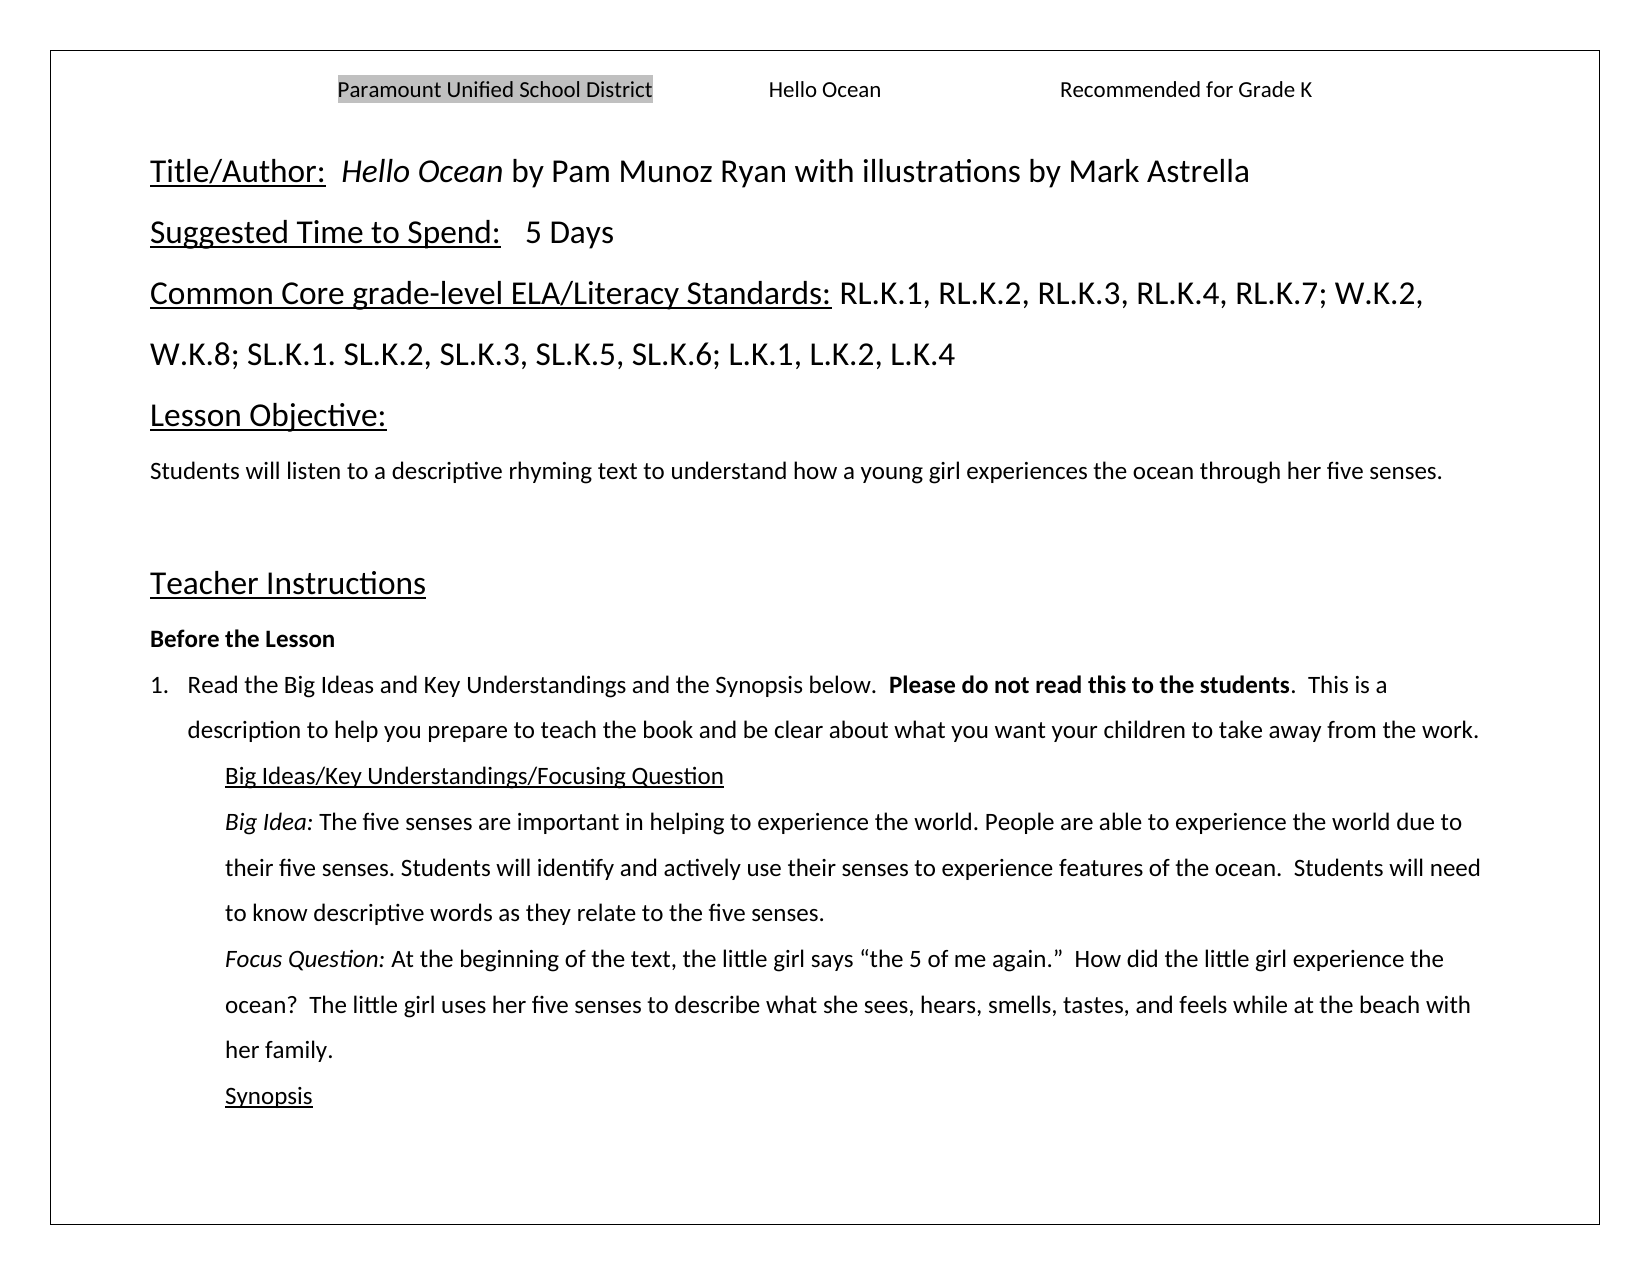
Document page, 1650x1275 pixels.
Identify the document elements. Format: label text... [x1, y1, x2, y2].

text Before the Lesson [150, 623, 1500, 653]
text Suggested Time to Spend: 5 Days [150, 211, 1500, 252]
text Common Core grade-level ELA/Literacy Standards: RL.K.1, RL.K.2, RL.K.3, RL.K.4, RL.K.7; W.K.2, W.K.8; SL.K.1. SL.K.2, SL.K.3, SL.K.5, SL.K.6; L.K.1, L.K.2, L.K.4 [150, 272, 1500, 374]
text Students will listen to a descriptive rhyming text to understand how a young girl experiences the ocean through her five senses. [150, 455, 1500, 486]
text Big Idea: The five senses are important in helping to experience the world. People are able to experience the world due to their five senses. Students will identify and actively use their senses to experience features of the ocean. Students will need to know descriptive words as they relate to the five senses. [225, 806, 1500, 928]
text Teacher Instructions [150, 562, 1500, 603]
text Big Ideas/Key Understandings/Focusing Question [150, 760, 1500, 791]
list Read the Big Ideas and Key Understandings and the Synopsis below. Please do not read this to the students. This is a description to help you prepare to teach the book and be clear about what you want your children to take away from the work. [150, 669, 1500, 745]
text Synopsis [187, 1080, 1500, 1111]
text Lesson Objective: [150, 394, 1500, 435]
text Focus Question: At the beginning of the text, the little girl says “the 5 of me again.” How did the little girl experience the ocean? The little girl uses her five senses to describe what she sees, hears, smells, tastes, and feels while at the beach with her family. [225, 943, 1500, 1065]
text Title/Author: Hello Ocean by Pam Munoz Ryan with illustrations by Mark Astrella [150, 150, 1500, 191]
